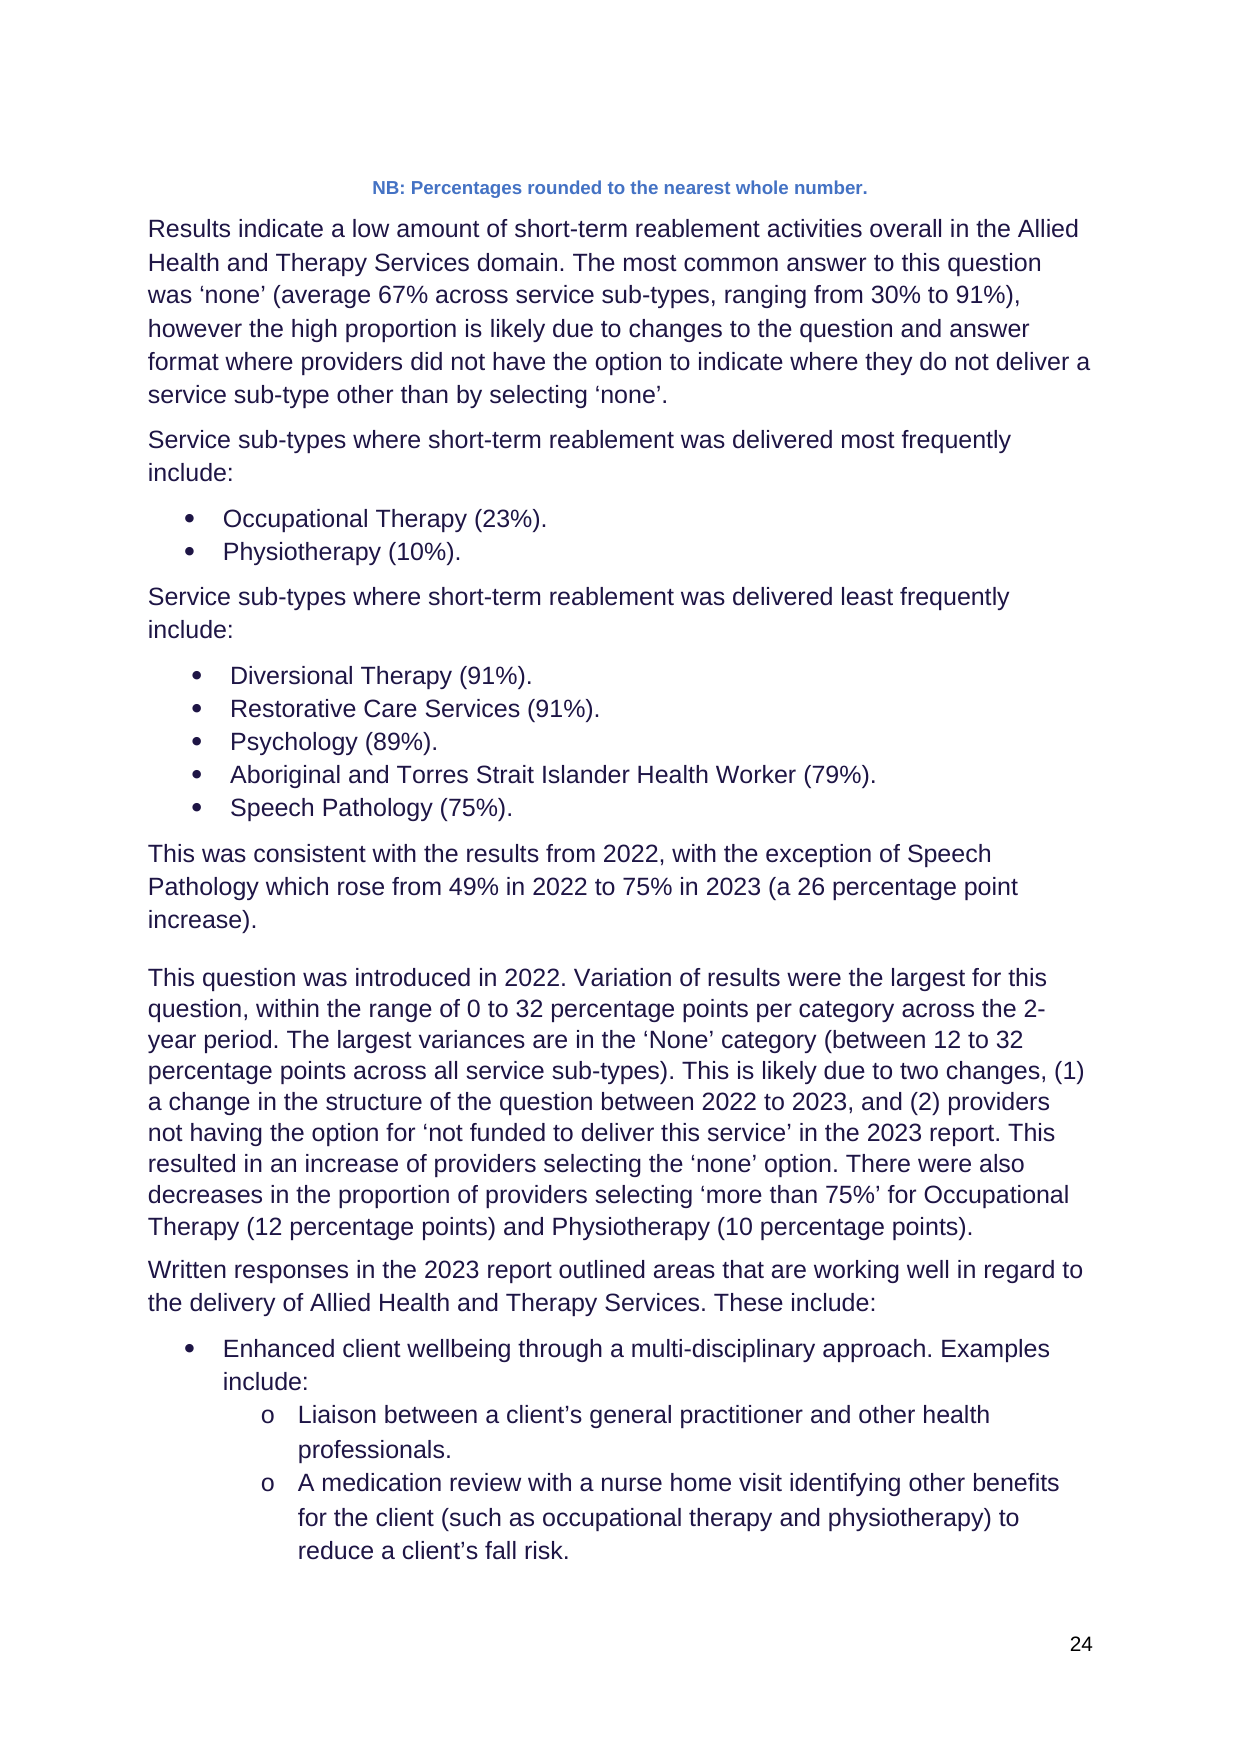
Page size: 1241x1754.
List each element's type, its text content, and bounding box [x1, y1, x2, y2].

text Results indicate a low amount of short-term reablement activities overall in the Allied Health and Therapy Services domain. The most common answer to this question was ‘none’ (average 67% across service sub-types, ranging from 30% to 91%), however the high proportion is likely due to changes to the question and answer format where providers did not have the option to indicate where they do not deliver a service sub-type other than by selecting ‘none’. [148, 214, 1092, 408]
list Physiotherapy (10%). [185, 537, 1092, 566]
list Enhanced client wellbeing through a multi-disciplinary approach. Examples include: [185, 1333, 1092, 1395]
list A medication review with a nurse home visit identifying other benefits for the client (such as occupational therapy and physiotherapy) to reduce a client’s fall risk. [260, 1468, 1092, 1565]
text Service sub-types where short-term reablement was delivered most frequently include: [148, 425, 1092, 487]
text This was consistent with the results from 2022, with the exception of Speech Pathology which rose from 49% in 2022 to 75% in 2023 (a 26 percentage point increase). [148, 839, 1092, 934]
list Liaison between a client’s general practitioner and other health professionals. [260, 1400, 1092, 1464]
list Aboriginal and Torres Strait Islander Health Worker (79%). [192, 760, 1092, 789]
list Restorative Care Services (91%). [192, 694, 1092, 723]
text Written responses in the 2023 report outlined areas that are working well in regard to the delivery of Allied Health and Therapy Services. These include: [148, 1255, 1092, 1317]
list Diversional Therapy (91%). [192, 661, 1092, 690]
text Service sub-types where short-term reablement was delivered least frequently include: [148, 582, 1092, 644]
text This question was introduced in 2022. Variation of results were the largest for this question, within the range of 0 to 32 percentage points per category across the 2-year period. The largest variances are in the ‘None’ category (between 12 to 32 percentage points across all service sub-types). This is likely due to two changes, (1) a change in the structure of the question between 2022 to 2023, and (2) providers not having the option for ‘not funded to deliver this service’ in the 2023 report. This resulted in an increase of providers selecting the ‘none’ option. There were also decreases in the proportion of providers selecting ‘more than 75%’ for Occupational Therapy (12 percentage points) and Physiotherapy (10 percentage points). [148, 963, 1092, 1240]
list Occupational Therapy (23%). [185, 504, 1092, 532]
list Psychology (89%). [192, 727, 1092, 756]
list Speech Pathology (75%). [192, 793, 1092, 822]
text NB: Percentages rounded to the nearest whole number. [148, 177, 1092, 199]
